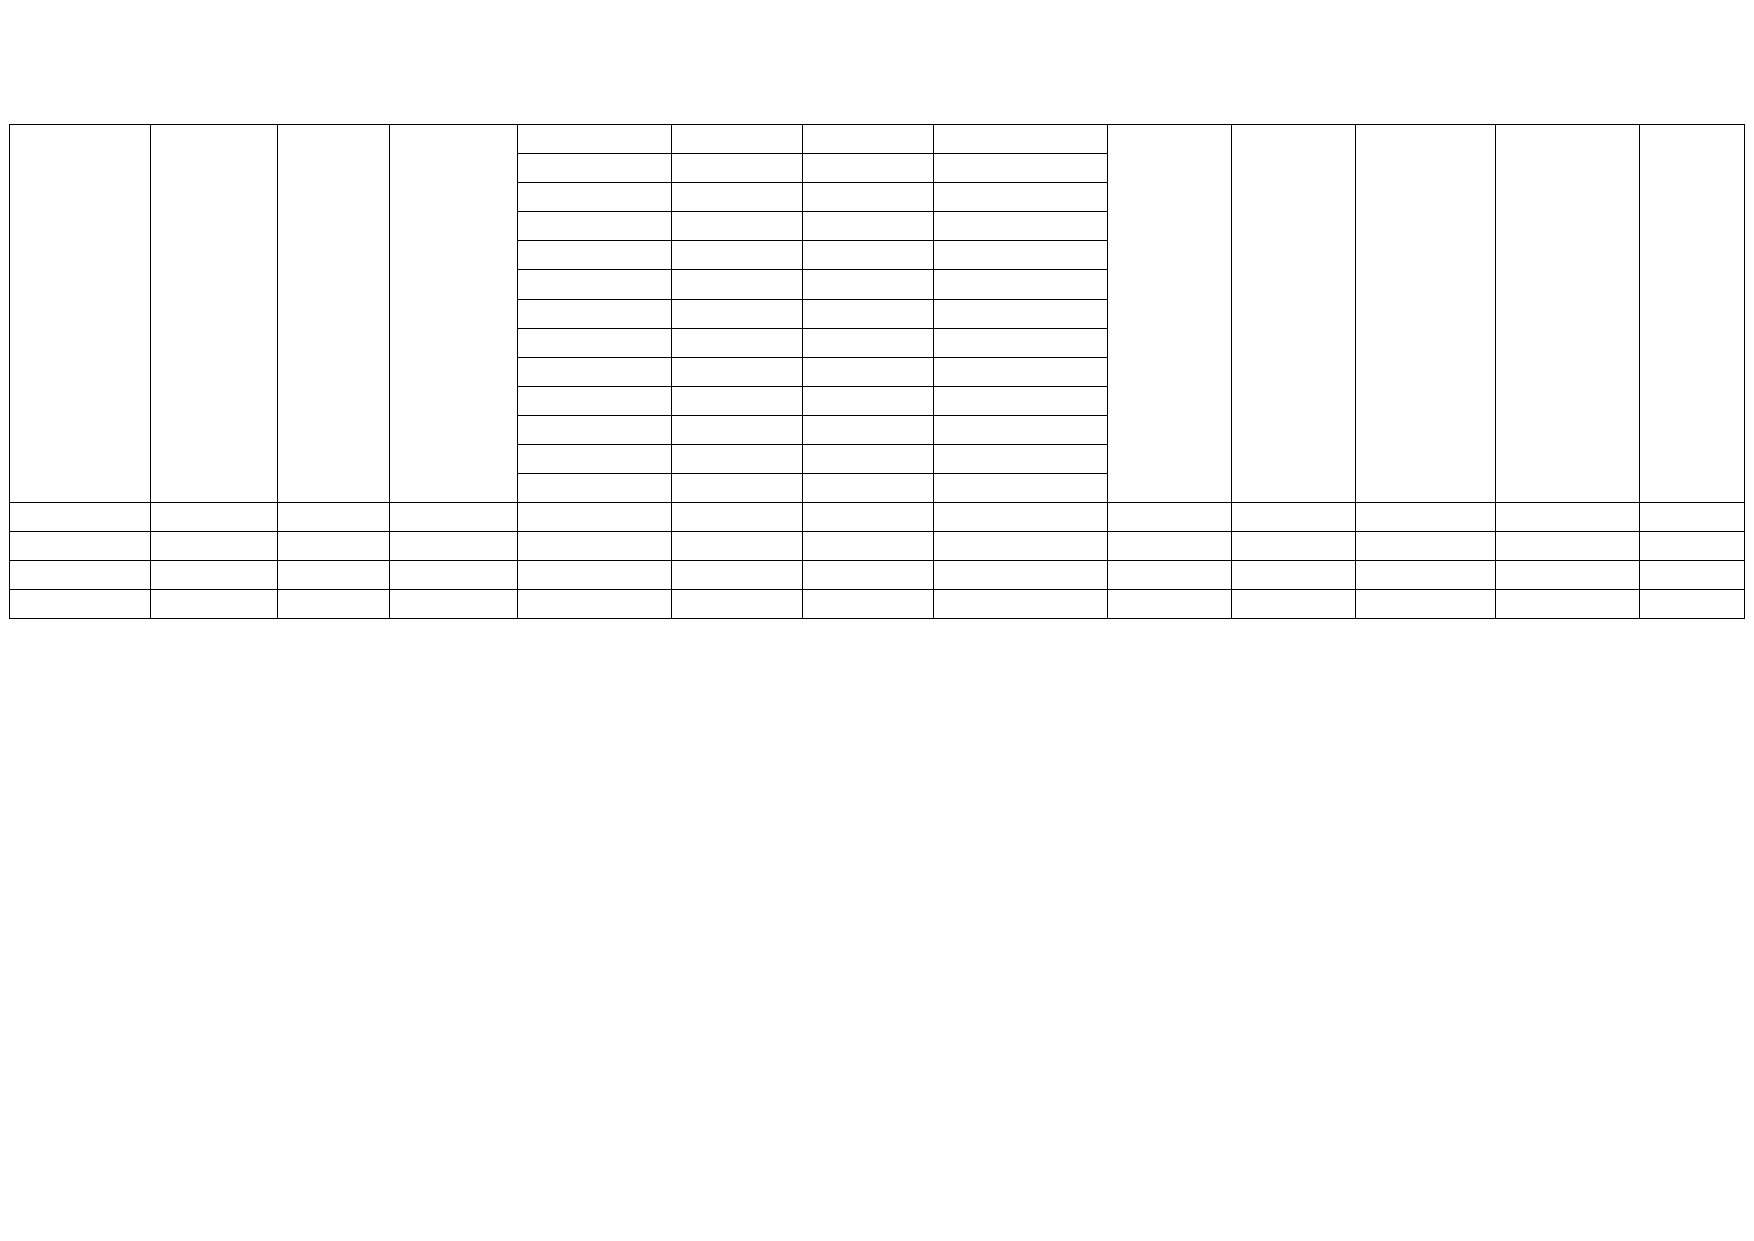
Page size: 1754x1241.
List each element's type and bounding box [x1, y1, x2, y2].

table_cell [1640, 561, 1744, 589]
table_cell [803, 183, 933, 211]
table_cell [1232, 532, 1355, 560]
table_cell [934, 154, 1107, 182]
table_cell [934, 270, 1107, 298]
table_cell [278, 503, 389, 531]
table_cell [1640, 590, 1744, 618]
table_cell [803, 387, 933, 415]
table_cell [934, 532, 1107, 560]
table_cell [518, 183, 671, 211]
table_cell [518, 270, 671, 298]
table_cell [518, 125, 671, 153]
table_cell [803, 445, 933, 473]
table_cell [803, 416, 933, 444]
table_cell [1356, 503, 1495, 531]
table_cell [10, 503, 150, 531]
table_cell [518, 590, 671, 618]
table_cell [934, 358, 1107, 386]
table_cell [1640, 532, 1744, 560]
table_cell [934, 503, 1107, 531]
table_cell [1356, 561, 1495, 589]
table_cell [672, 212, 802, 240]
table_cell [151, 561, 277, 589]
table_cell [803, 270, 933, 298]
table_cell [1496, 532, 1639, 560]
table_cell [1108, 590, 1231, 618]
table_cell [672, 590, 802, 618]
table_cell [1356, 532, 1495, 560]
table_cell [672, 125, 802, 153]
table_cell [672, 300, 802, 327]
table_cell [1496, 503, 1639, 531]
table_cell [518, 416, 671, 444]
table_cell [803, 300, 933, 327]
table_cell [518, 445, 671, 473]
table_cell [1108, 561, 1231, 589]
table_cell [518, 503, 671, 531]
table_cell [803, 561, 933, 589]
table_cell [803, 241, 933, 269]
table_cell [672, 183, 802, 211]
table_cell [803, 474, 933, 502]
table_cell [518, 474, 671, 502]
table_cell [151, 503, 277, 531]
table_cell [1496, 561, 1639, 589]
table_cell [672, 445, 802, 473]
table_cell [278, 561, 389, 589]
table_cell [1108, 503, 1231, 531]
table_cell [518, 561, 671, 589]
table_cell [1232, 561, 1355, 589]
table_cell [934, 387, 1107, 415]
table_cell [803, 212, 933, 240]
table_cell [672, 241, 802, 269]
table_cell [672, 416, 802, 444]
table_cell [10, 532, 150, 560]
table_cell [672, 387, 802, 415]
table_cell [1108, 532, 1231, 560]
table_cell [803, 358, 933, 386]
table_cell [390, 532, 517, 560]
table_cell [672, 503, 802, 531]
table_cell [934, 416, 1107, 444]
table_cell [10, 561, 150, 589]
table_cell [518, 358, 671, 386]
table_cell [803, 125, 933, 153]
table_cell [934, 474, 1107, 502]
table_cell [672, 474, 802, 502]
table_cell [934, 445, 1107, 473]
table_cell [934, 329, 1107, 357]
table_cell [672, 561, 802, 589]
table_cell [672, 154, 802, 182]
table_cell [518, 329, 671, 357]
table_cell [278, 590, 389, 618]
table_cell [518, 212, 671, 240]
table_cell [803, 329, 933, 357]
table_cell [672, 532, 802, 560]
table_cell [934, 183, 1107, 211]
table_cell [278, 532, 389, 560]
table_cell [672, 270, 802, 298]
table_cell [934, 241, 1107, 269]
table_cell [934, 212, 1107, 240]
table_cell [803, 532, 933, 560]
table_cell [518, 300, 671, 327]
table_cell [803, 590, 933, 618]
table_cell [151, 532, 277, 560]
table_cell [518, 532, 671, 560]
table_cell [1232, 503, 1355, 531]
table_cell [390, 590, 517, 618]
table_cell [518, 387, 671, 415]
table_cell [672, 329, 802, 357]
table_cell [10, 590, 150, 618]
table_cell [1640, 503, 1744, 531]
table_cell [390, 503, 517, 531]
table_cell [390, 561, 517, 589]
table_cell [934, 125, 1107, 153]
table_cell [934, 590, 1107, 618]
table_cell [518, 154, 671, 182]
table_cell [151, 590, 277, 618]
table_cell [934, 300, 1107, 327]
table_cell [934, 561, 1107, 589]
table_cell [672, 358, 802, 386]
table_cell [1496, 590, 1639, 618]
table_cell [1356, 590, 1495, 618]
table_cell [1232, 590, 1355, 618]
table_cell [803, 503, 933, 531]
table_cell [803, 154, 933, 182]
table_cell [518, 241, 671, 269]
